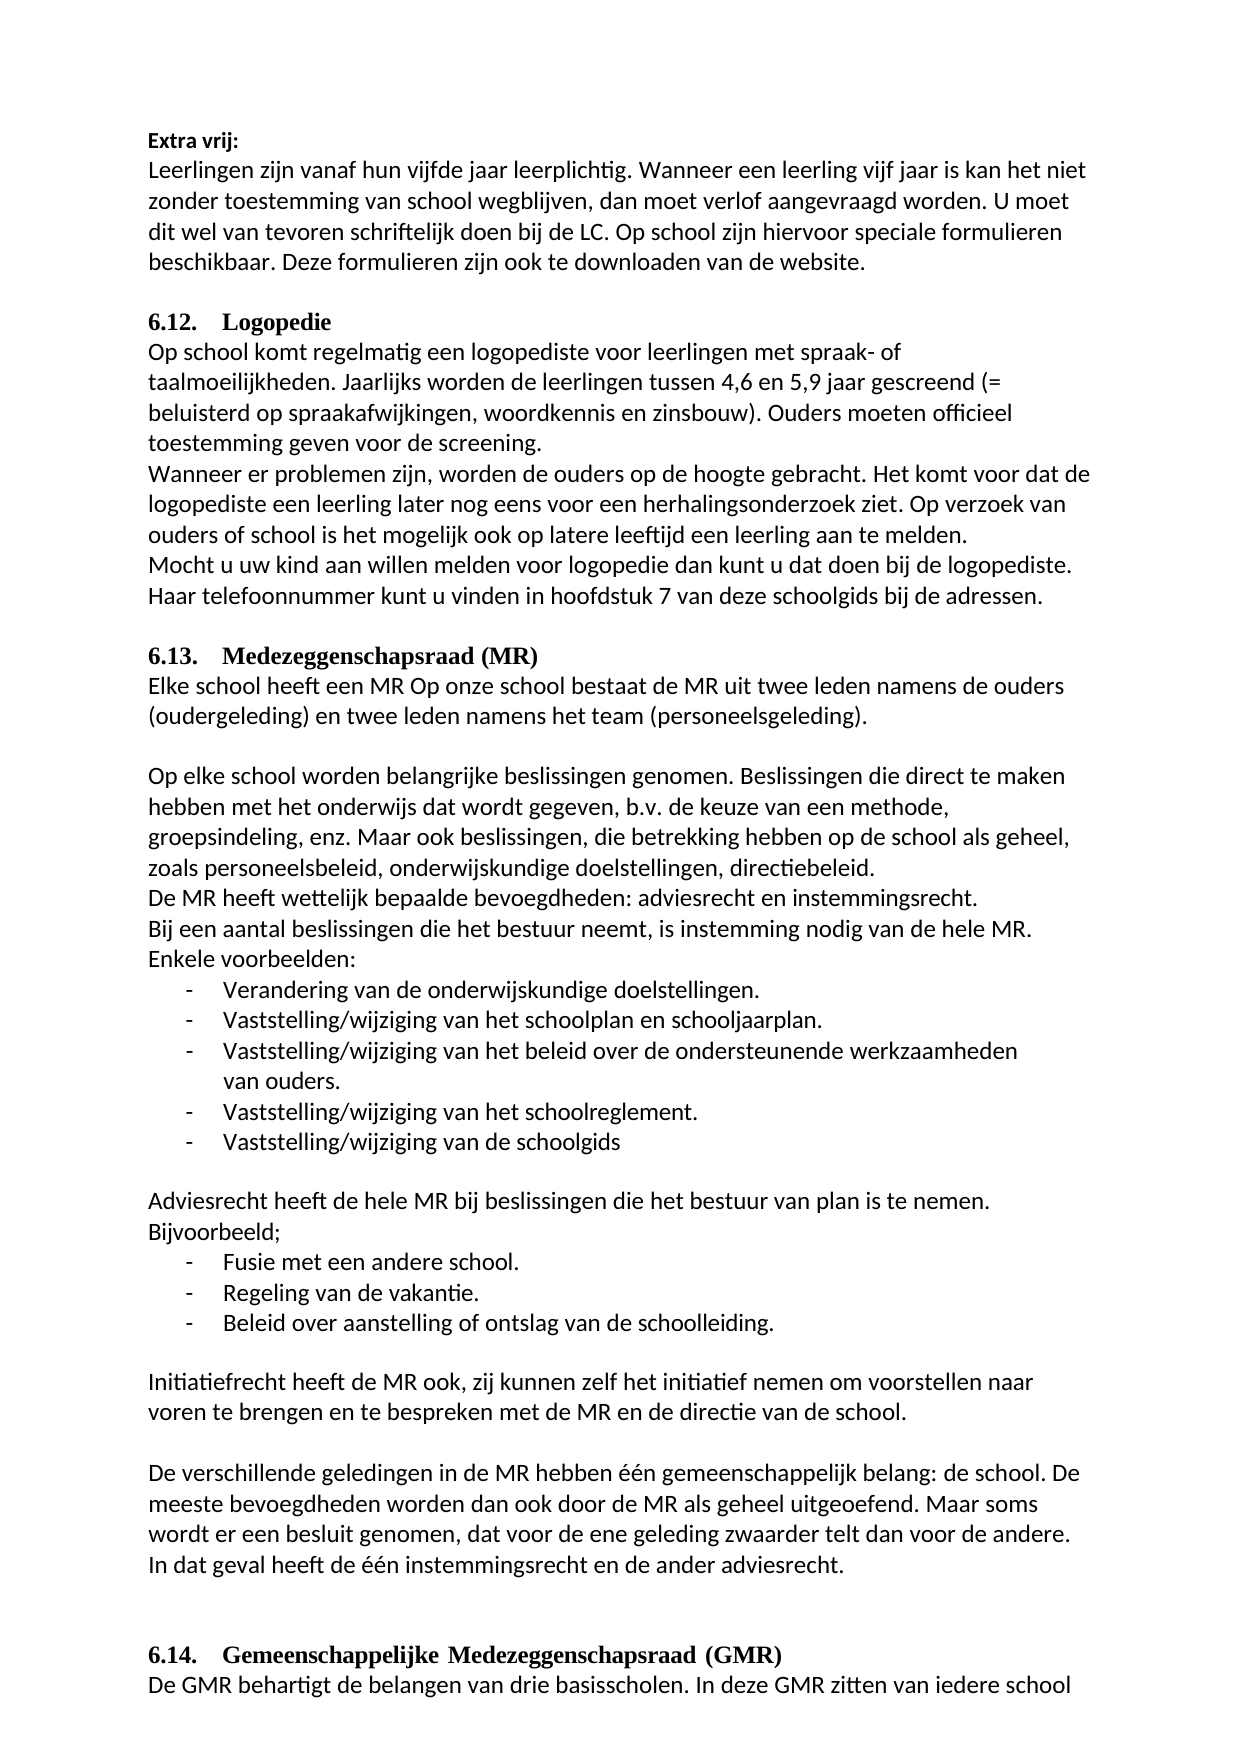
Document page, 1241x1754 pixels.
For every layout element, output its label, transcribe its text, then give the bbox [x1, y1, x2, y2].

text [148, 1669, 1084, 1700]
text dit wel van tevoren schriftelijk doen bij de LC. Op school zijn hiervoor speciale formulieren beschikbaar. Deze formulieren zijn ook te downloaden van de website. [148, 216, 1084, 277]
list Beleid over aanstelling of ontslag van de schoolleiding. [185, 1307, 1190, 1338]
list Vaststelling/wijziging van de schoolgids [185, 1127, 1190, 1157]
text Wanneer er problemen zijn, worden de ouders op de hoogte gebracht. Het komt voor dat de logopediste een leerling later nog eens voor een herhalingsonderzoek ziet. Op verzoek van ouders of school is het mogelijk ook op latere leeftijd een leerling aan te melden. [148, 458, 1092, 550]
list Verandering van de onderwijskundige doelstellingen. [185, 974, 1190, 1004]
text Leerlingen zijn vanaf hun vijfde jaar leerplichtig. Wanneer een leerling vijf jaar is kan het niet zonder toestemming van school wegblijven, dan moet verlof aangevraagd worden. U moet [148, 155, 1090, 216]
text Elke school heeft een MR Op onze school bestaat de MR uit twee leden namens de ouders (oudergeleding) en twee leden namens het team (personeelsgeleding). [148, 670, 1190, 731]
text De verschillende geledingen in de MR hebben één gemeenschappelijk belang: de school. De meeste bevoegdheden worden dan ook door de MR als geheel uitgeoefend. Maar soms wordt er een besluit genomen, dat voor de ene geleding zwaarder telt dan voor de andere. In dat geval heeft de één instemmingsrecht en de ander adviesrecht. [148, 1457, 1084, 1579]
text Op school komt regelmatig een logopediste voor leerlingen met spraak- of taalmoeilijkheden. Jaarlijks worden de leerlingen tussen 4,6 en 5,9 jaar gescreend (= beluisterd op spraakafwijkingen, woordkennis en zinsbouw). Ouders moeten officieel toestemming geven voor de screening. [148, 336, 1084, 458]
text Op elke school worden belangrijke beslissingen genomen. Beslissingen die direct te maken hebben met het onderwijs dat wordt gegeven, b.v. de keuze van een methode, groepsindeling, enz. Maar ook beslissingen, die betrekking hebben op de school als geheel, zoals personeelsbeleid, onderwijskundige doelstellingen, directiebeleid. [148, 760, 1084, 882]
list Fusie met een andere school. [185, 1246, 1190, 1277]
list Vaststelling/wijziging van het schoolreglement. [185, 1096, 1190, 1127]
text Adviesrecht heeft de hele MR bij beslissingen die het bestuur van plan is te nemen. Bijvoorbeeld; [148, 1185, 1084, 1246]
list Vaststelling/wijziging van het beleid over de ondersteunende werkzaamheden van ouders. [186, 1035, 1044, 1096]
subtitle Medezeggenschapsraad (MR) [148, 641, 1190, 670]
text Bij een aantal beslissingen die het bestuur neemt, is instemming nodig van de hele MR. Enkele voorbeelden: [148, 913, 1084, 974]
list Regeling van de vakantie. [185, 1277, 1190, 1307]
text De MR heeft wettelijk bepaalde bevoegdheden: adviesrecht en instemmingsrecht. [148, 882, 1190, 913]
text Initiatiefrecht heeft de MR ook, zij kunnen zelf het initiatief nemen om voorstellen naar voren te brengen en te bespreken met de MR en de directie van de school. [148, 1366, 1090, 1427]
text Mocht u uw kind aan willen melden voor logopedie dan kunt u dat doen bij de logopediste. Haar telefoonnummer kunt u vinden in hoofdstuk 7 van deze schoolgids bij de adressen. [148, 550, 1092, 611]
subtitle Gemeenschappelijke Medezeggenschapsraad (GMR) [148, 1640, 1190, 1669]
list Vaststelling/wijziging van het schoolplan en schooljaarplan. [185, 1004, 1190, 1035]
text Extra vrij: [137, 127, 1190, 155]
subtitle Logopedie [148, 307, 1190, 336]
